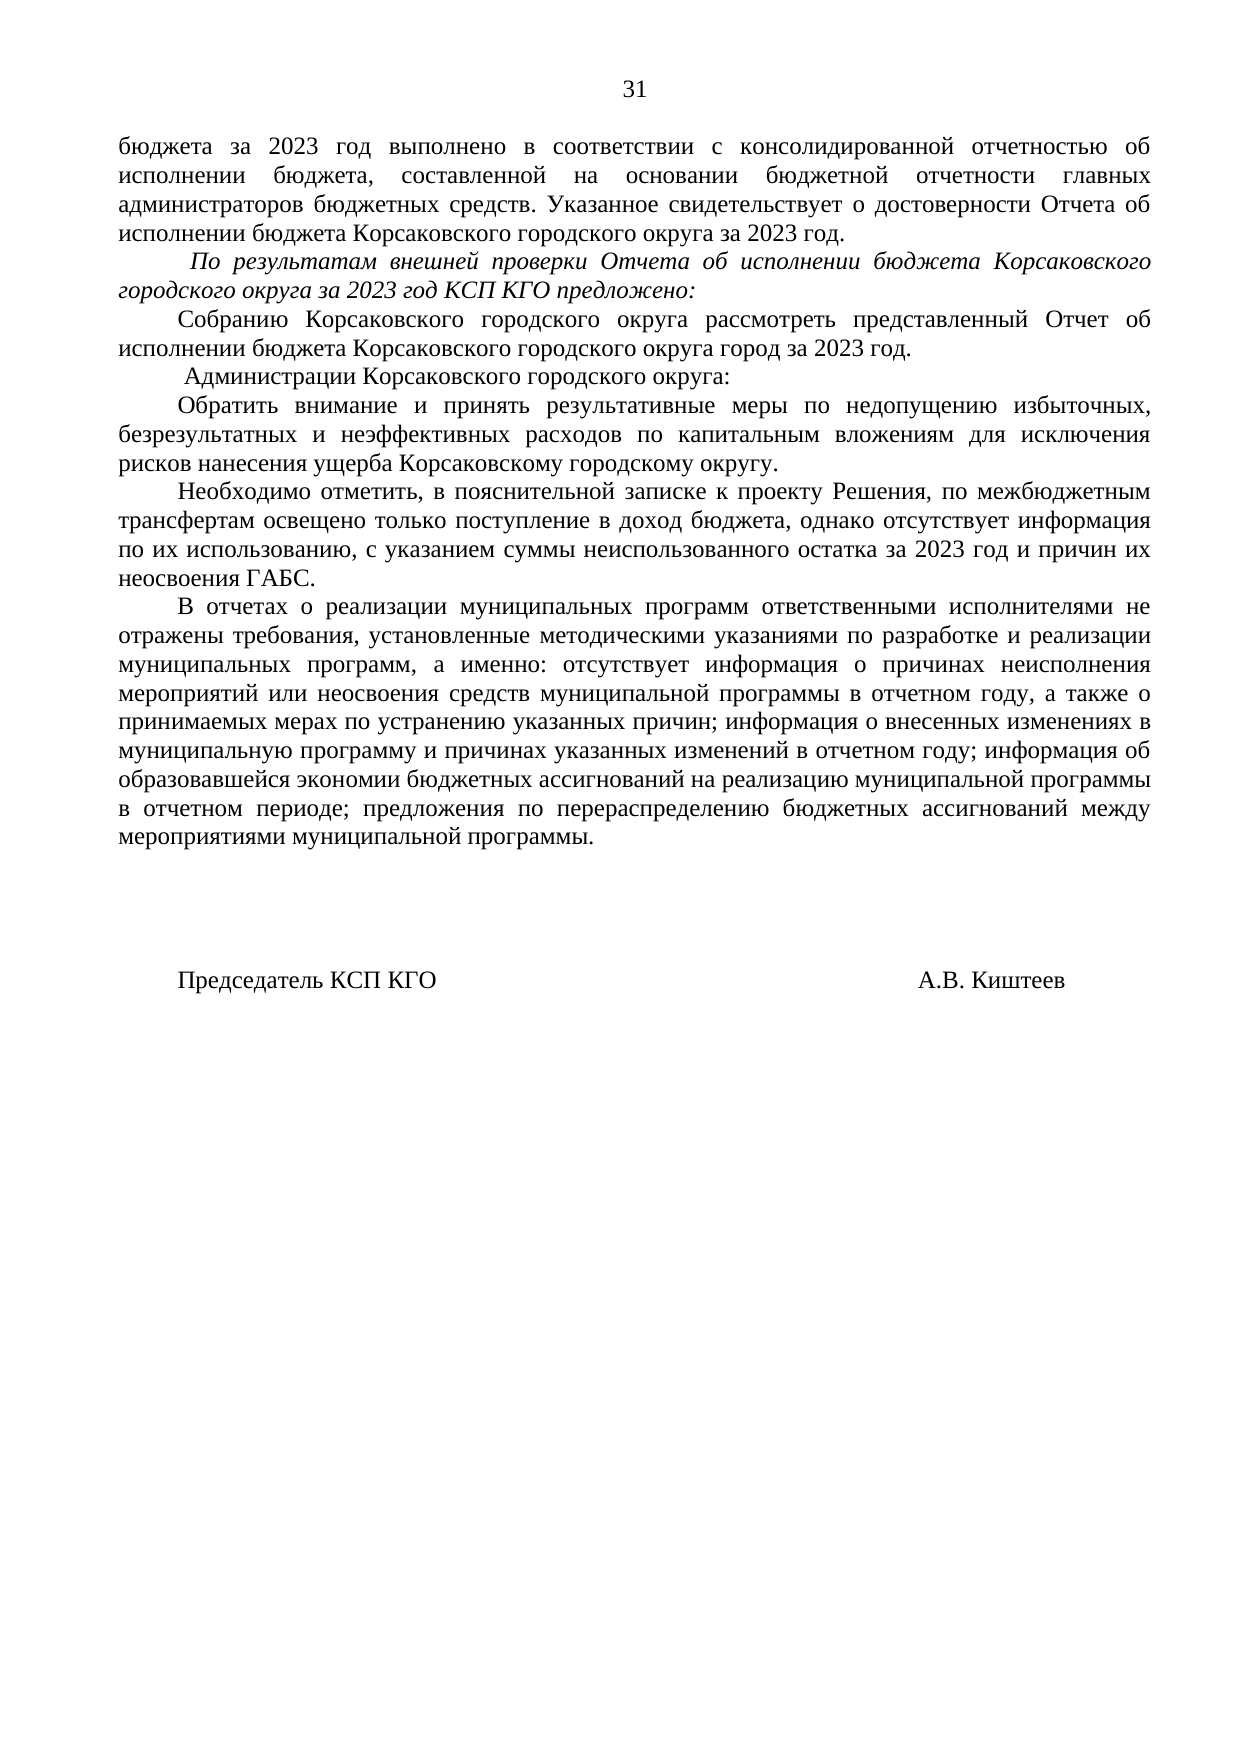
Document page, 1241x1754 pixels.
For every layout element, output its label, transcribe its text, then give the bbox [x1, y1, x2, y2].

text Собранию Корсаковского городского округа рассмотреть представленный Отчет об исполнении бюджета Корсаковского городского округа город за 2023 год. [118, 304, 1152, 361]
text Обратить внимание и принять результативные меры по недопущению избыточных, безрезультатных и неэффективных расходов по капитальным вложениям для исключения рисков нанесения ущерба Корсаковскому городскому округу. [118, 390, 1152, 476]
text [118, 131, 1152, 246]
text Администрации Корсаковского городского округа: [118, 361, 1152, 390]
text По результатам внешней проверки Отчета об исполнении бюджета Корсаковского городского округа за 2023 год КСП КГО предложено: [118, 246, 1152, 304]
text Необходимо отметить, в пояснительной записке к проекту Решения, по межбюджетным трансфертам освещено только поступление в доход бюджета, однако отсутствует информация по их использованию, с указанием суммы неиспользованного остатка за 2023 год и причин их неосвоения ГАБС. [118, 476, 1152, 591]
text Председатель КСП КГО А.В. Киштеев [118, 965, 1152, 994]
text В отчетах о реализации муниципальных программ ответственными исполнителями не отражены требования, установленные методическими указаниями по разработке и реализации муниципальных программ, а именно: отсутствует информация о причинах неисполнения мероприятий или неосвоения средств муниципальной программы в отчетном году, а также о принимаемых мерах по устранению указанных причин; информация о внесенных изменениях в муниципальную программу и причинах указанных изменений в отчетном году; информация об образовавшейся экономии бюджетных ассигнований на реализацию муниципальной программы в отчетном периоде; предложения по перераспределению бюджетных ассигнований между мероприятиями муниципальной программы. [118, 591, 1152, 850]
